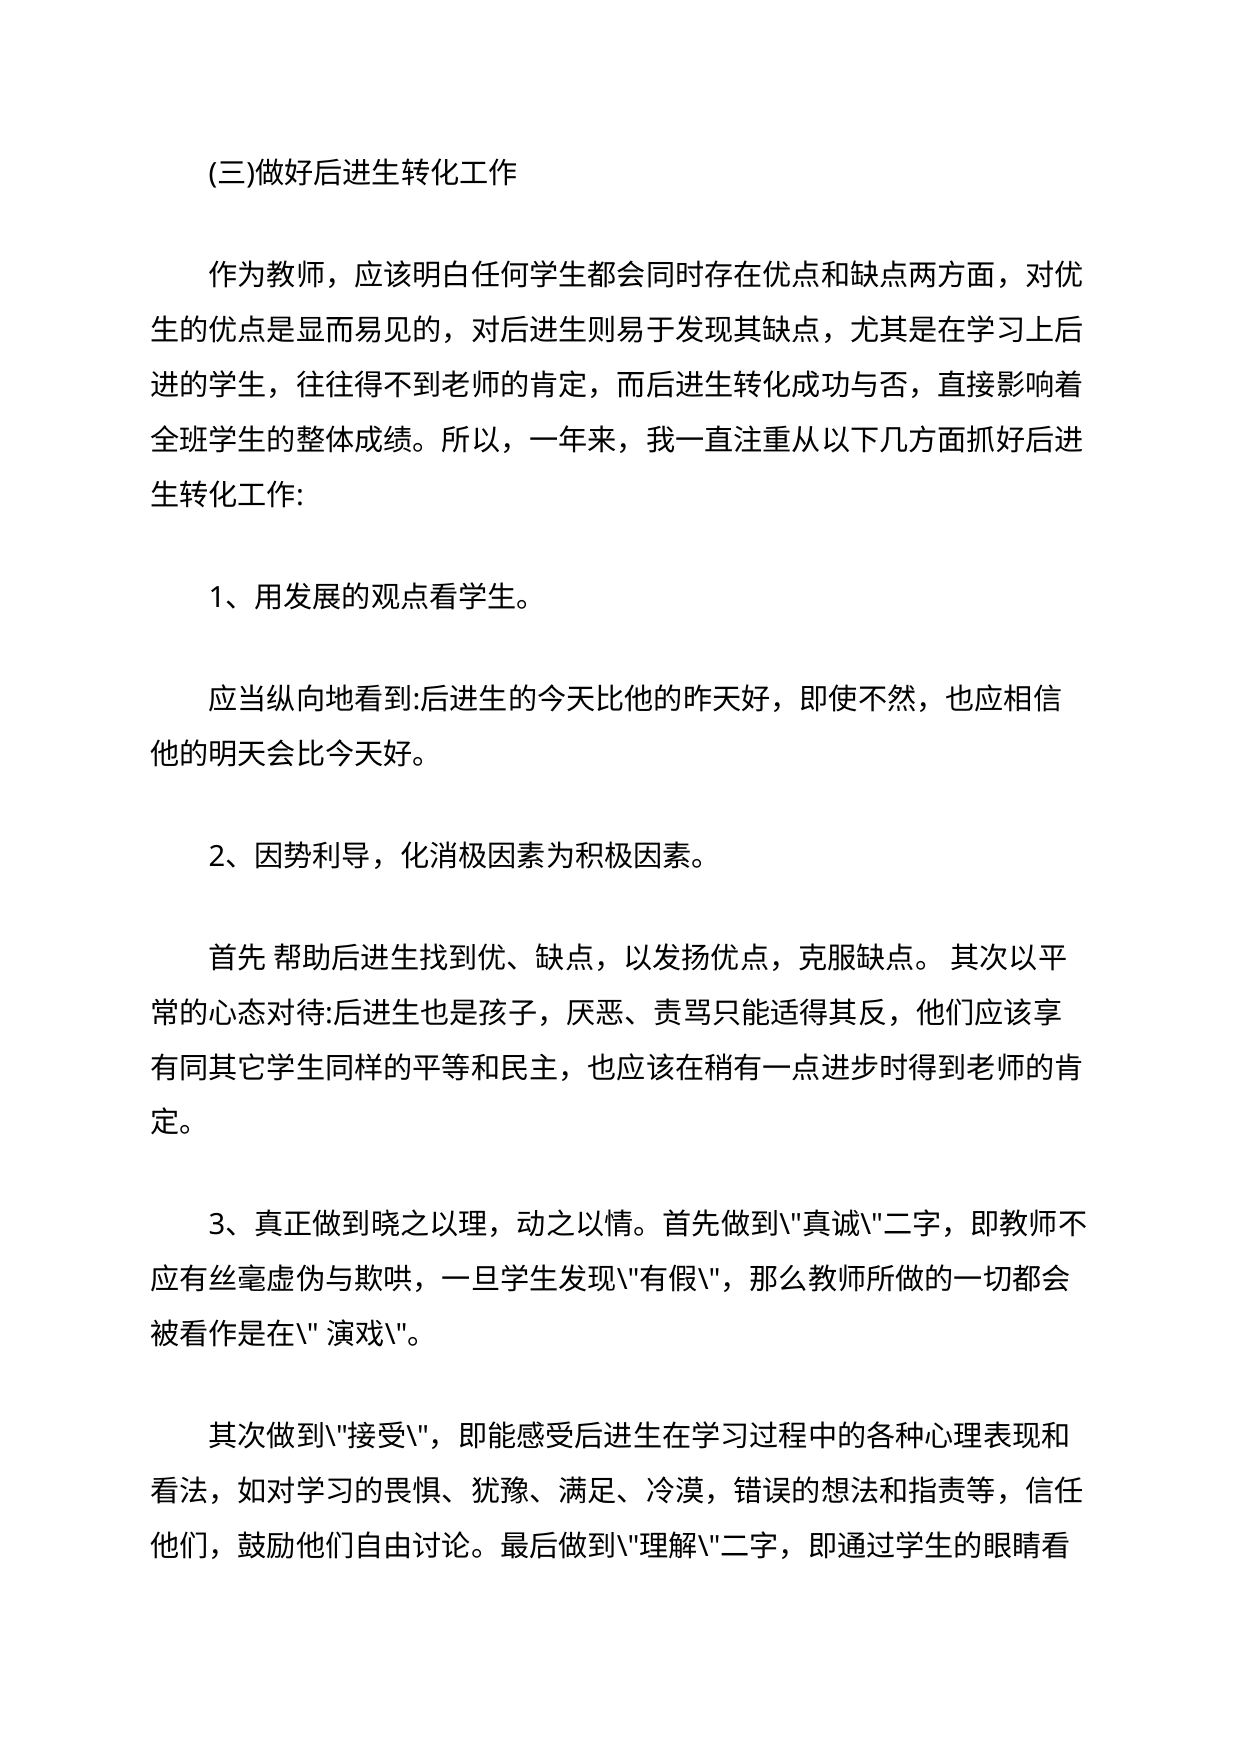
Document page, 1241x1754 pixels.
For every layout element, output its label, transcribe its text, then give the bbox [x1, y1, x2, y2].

text 应当纵向地看到:后进生的今天比他的昨天好，即使不然，也应相信他的明天会比今天好。 [150, 676, 1090, 773]
text (三)做好后进生转化工作 [150, 150, 1090, 192]
text 1、用发展的观点看学生。 [150, 573, 1090, 616]
text 作为教师，应该明白任何学生都会同时存在优点和缺点两方面，对优生的优点是显而易见的，对后进生则易于发现其缺点，尤其是在学习上后进的学生，往往得不到老师的肯定，而后进生转化成功与否，直接影响着全班学生的整体成绩。所以，一年来，我一直注重从以下几方面抓好后进生转化工作: [150, 252, 1090, 514]
text 2、因势利导，化消极因素为积极因素。 [150, 832, 1090, 875]
text 首先 帮助后进生找到优、缺点，以发扬优点，克服缺点。 其次以平常的心态对待:后进生也是孩子，厌恶、责骂只能适得其反，他们应该享有同其它学生同样的平等和民主，也应该在稍有一点进步时得到老师的肯定。 [150, 934, 1090, 1141]
text 3、真正做到晓之以理，动之以情。首先做到\"真诚\"二字，即教师不应有丝毫虚伪与欺哄，一旦学生发现\"有假\"，那么教师所做的一切都会被看作是在\" 演戏\"。 [150, 1201, 1090, 1353]
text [150, 1413, 1090, 1565]
